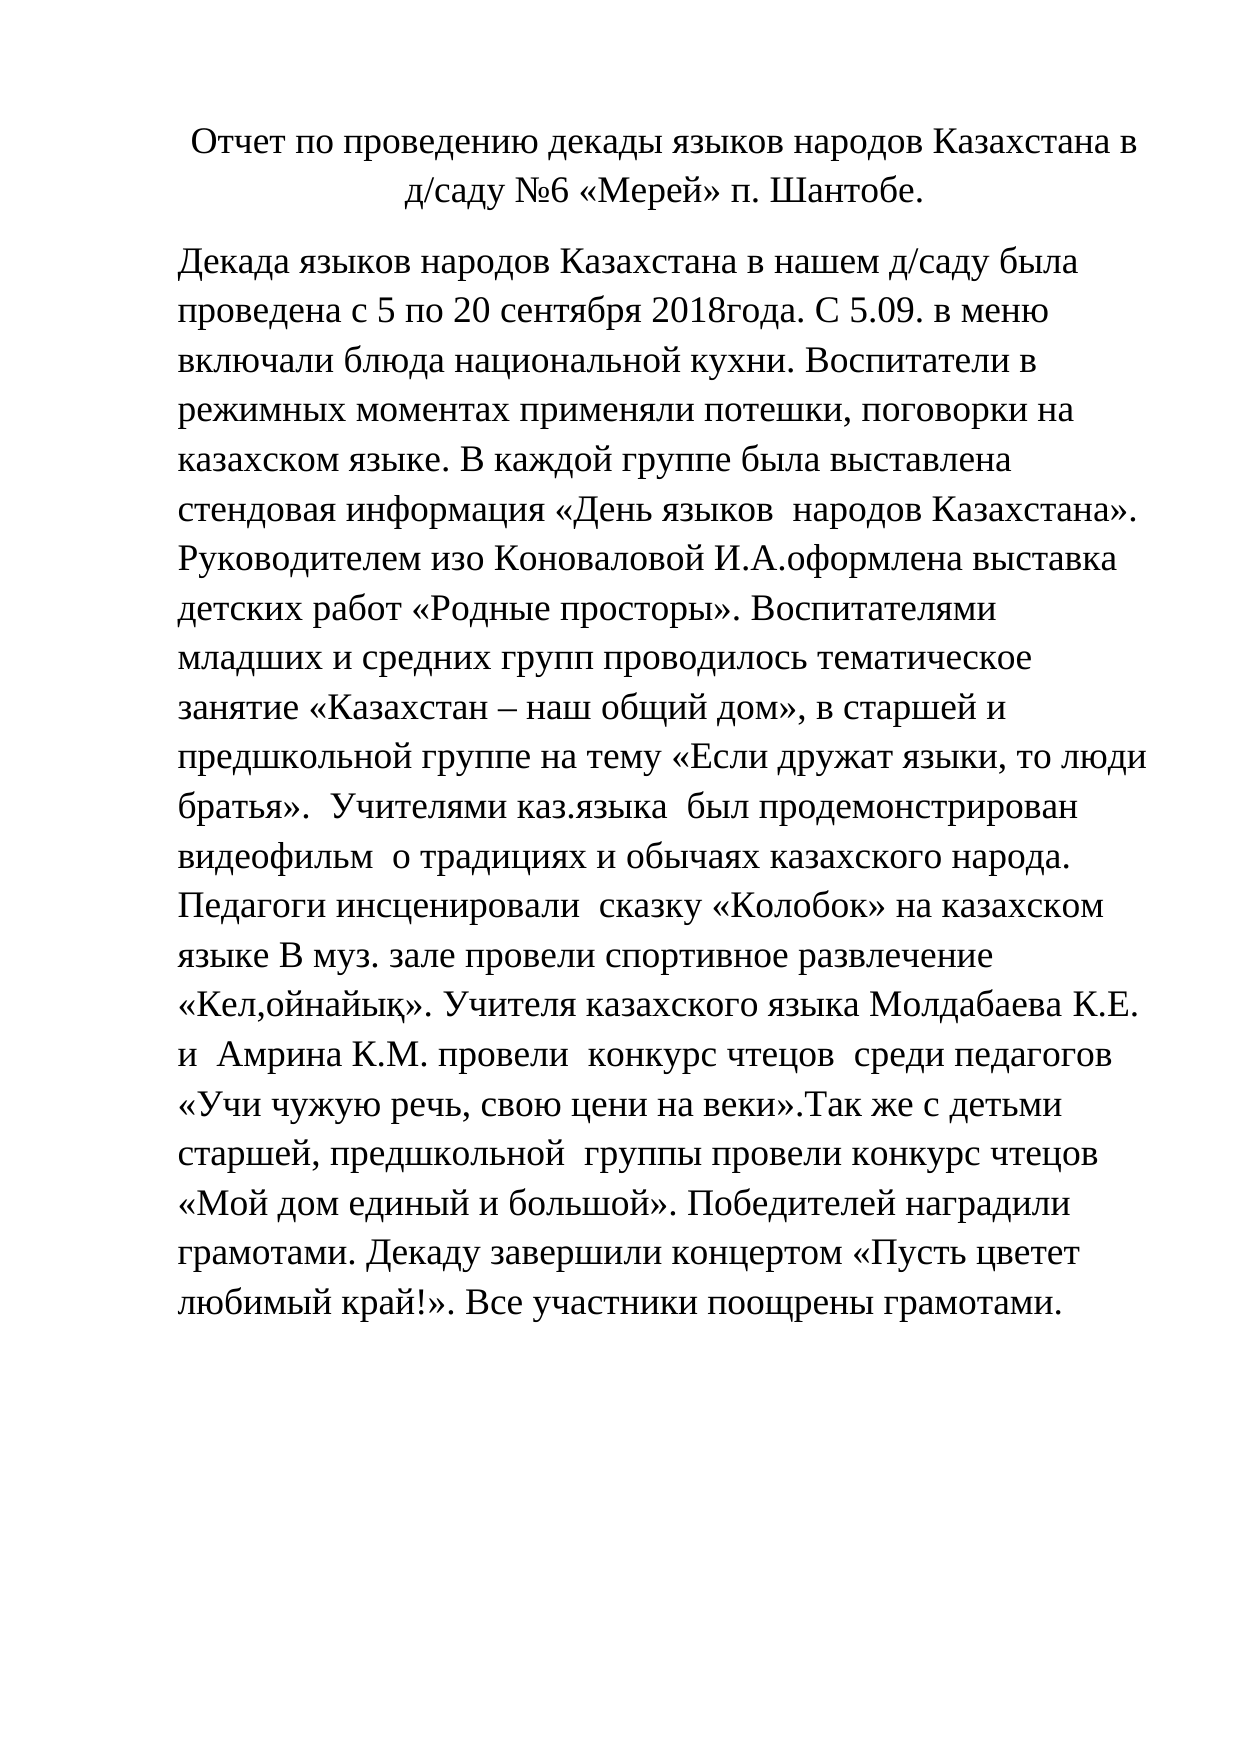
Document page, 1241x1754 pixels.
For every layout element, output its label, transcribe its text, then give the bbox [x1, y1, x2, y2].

text Отчет по проведению декады языков народов Казахстана в д/саду №6 «Мерей» п. Шантобе. [177, 118, 1152, 211]
text Декада языков народов Казахстана в нашем д/саду была проведена с 5 по 20 сентября 2018года. С 5.09. в меню включали блюда национальной кухни. Воспитатели в режимных моментах применяли потешки, поговорки на казахском языке. В каждой группе была выставлена стендовая информация «День языков народов Казахстана». Руководителем изо Коноваловой И.А.оформлена выставка детских работ «Родные просторы». Воспитателями младших и средних групп проводилось тематическое занятие «Казахстан – наш общий дом», в старшей и предшкольной группе на тему «Если дружат языки, то люди братья». Учителями каз.языка был продемонстрирован видеофильм о традициях и обычаях казахского народа. Педагоги инсценировали сказку «Колобок» на казахском языке В муз. зале провели спортивное развлечение «Кел,ойнайық». Учителя казахского языка Молдабаева К.Е. и Амрина К.М. провели конкурс чтецов среди педагогов «Учи чужую речь, свою цени на веки».Так же с детьми старшей, предшкольной группы провели конкурс чтецов «Мой дом единый и большой». Победителей наградили грамотами. Декаду завершили концертом «Пусть цветет любимый край!». Все участники поощрены грамотами. [177, 238, 1152, 1322]
